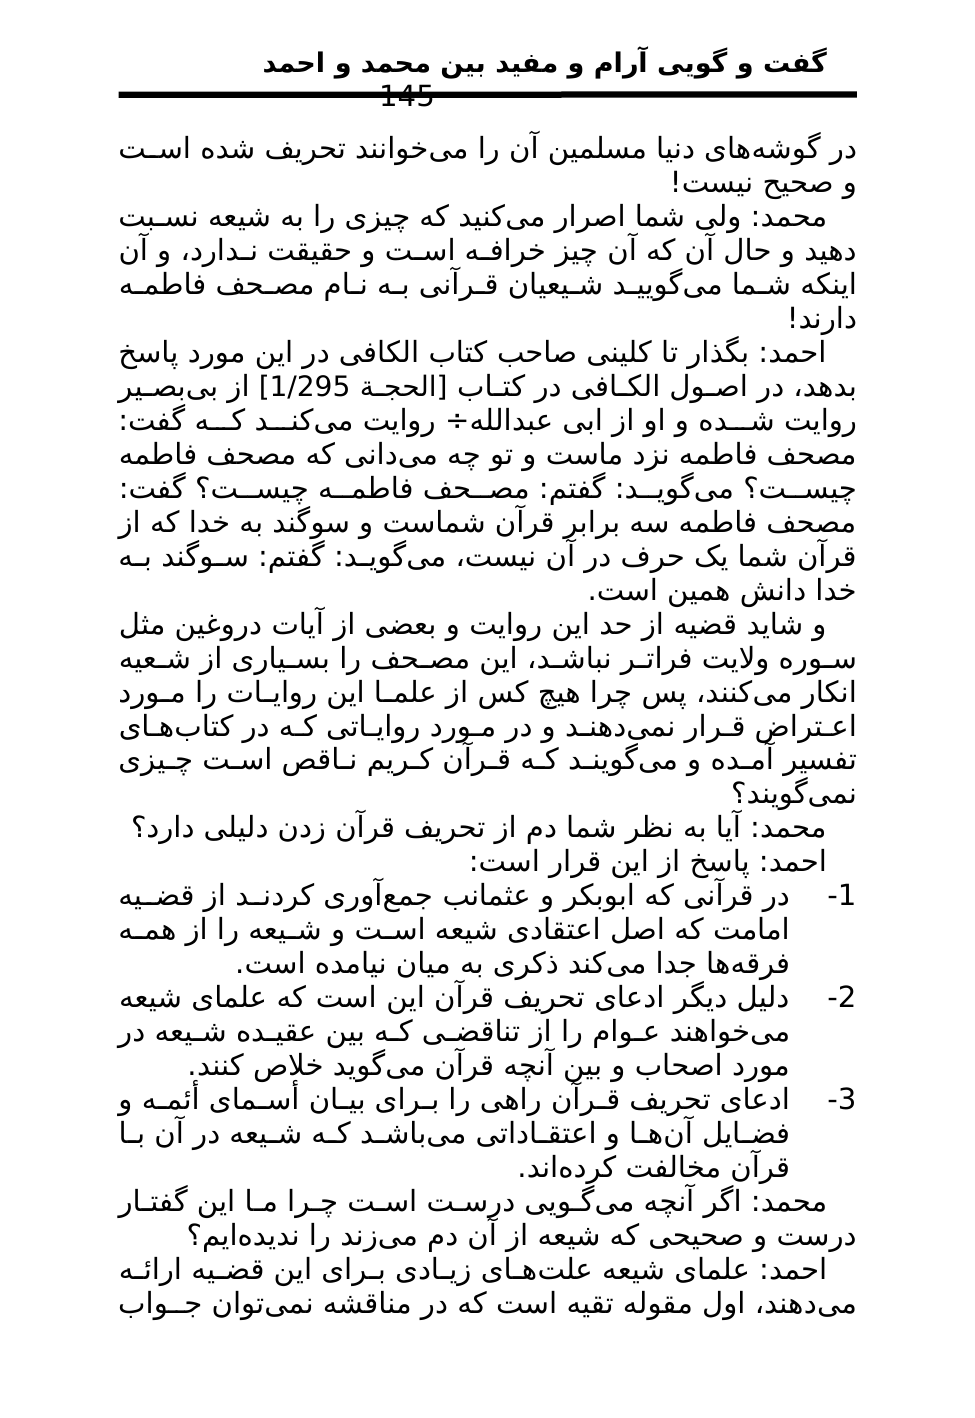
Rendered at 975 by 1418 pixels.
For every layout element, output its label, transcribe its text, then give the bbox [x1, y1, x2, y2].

text احمد: بگذار تا کلینی صاحب کتاب الکافی در این مورد پاسخ بدهد، در اصول الکافی در کتاب [الحجة 1/295] از بی‌بصیر روایت شده و او از ابی عبدالله÷ روایت می‌کند که گفت: مصحف فاطمه نزد ماست و تو چه می‌‌دانی که مصحف فاطمه چیست؟ می‌گوید: گفتم: مصحف فاطمه چیست؟ گفت: مصحف فاطمه سه برابر قرآن شماست و سوگند به خدا که از قرآن شما یک حرف در آن نیست، می‌گوید: گفتم: سوگند به خدا دانش همین است. [118, 335, 857, 607]
text محمد: آیا به نظر شما دم از تحریف قرآن زدن دلیلی دارد؟ [118, 811, 857, 845]
text محمد: ولی شما اصرار می‌کنید که چیزی را به شیعه نسبت دهید و حال آن که آن چیز خرافه است و حقیقت ندارد، و آن اینکه شما می‌گویید شیعیان قرآنی به نام مصحف فاطمه دارند! [118, 199, 857, 335]
list در قرآنی که ابوبکر و عثمانب جمع‌آوری کردند از قضیه امامت که اصل اعتقادی شیعه است و شیعه را از همه فرقه‌‌ها جدا می‌کند ذکری به میان نیامده است. [118, 879, 827, 981]
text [118, 1252, 857, 1320]
list ادعای تحریف قرآن راهی را برای بیان أسمای أئمه و فضایل آن‌ها و اعتقاداتی می‌‌باشد که شیعه در آن با قرآن مخالفت کرده‌‌اند. [118, 1082, 827, 1184]
list دلیل دیگر ادعای تحریف قرآن این است که علمای شیعه می‌خواهند عوام را از تناقضی که بین عقیده شیعه در مورد اصحاب و بین آنچه قرآن می‌گوید خلاص کنند. [118, 981, 827, 1082]
text محمد: اگر آنچه می‌گویی درست است چرا ما این گفتار درست و صحیحی که شیعه از آن دم می‌زند را ندیده‌ایم؟ [118, 1184, 857, 1252]
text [118, 132, 857, 199]
text و شاید قضیه از حد این روایت و بعضی از آیات دروغین مثل سوره ولایت فراتر نباشد، این مصحف را بسیاری از شعیه انکار می‌کنند، پس چرا هیچ کس از علما این روایات را مورد اعتراض قرار نمی‌‌دهند و در مورد روایاتی که در کتاب‌های تفسیر آمده و می‌گویند که قرآن کریم ناقص است چیزی نمی‌گویند؟ [118, 607, 857, 811]
text احمد: پاسخ از این قرار است: [118, 845, 857, 879]
